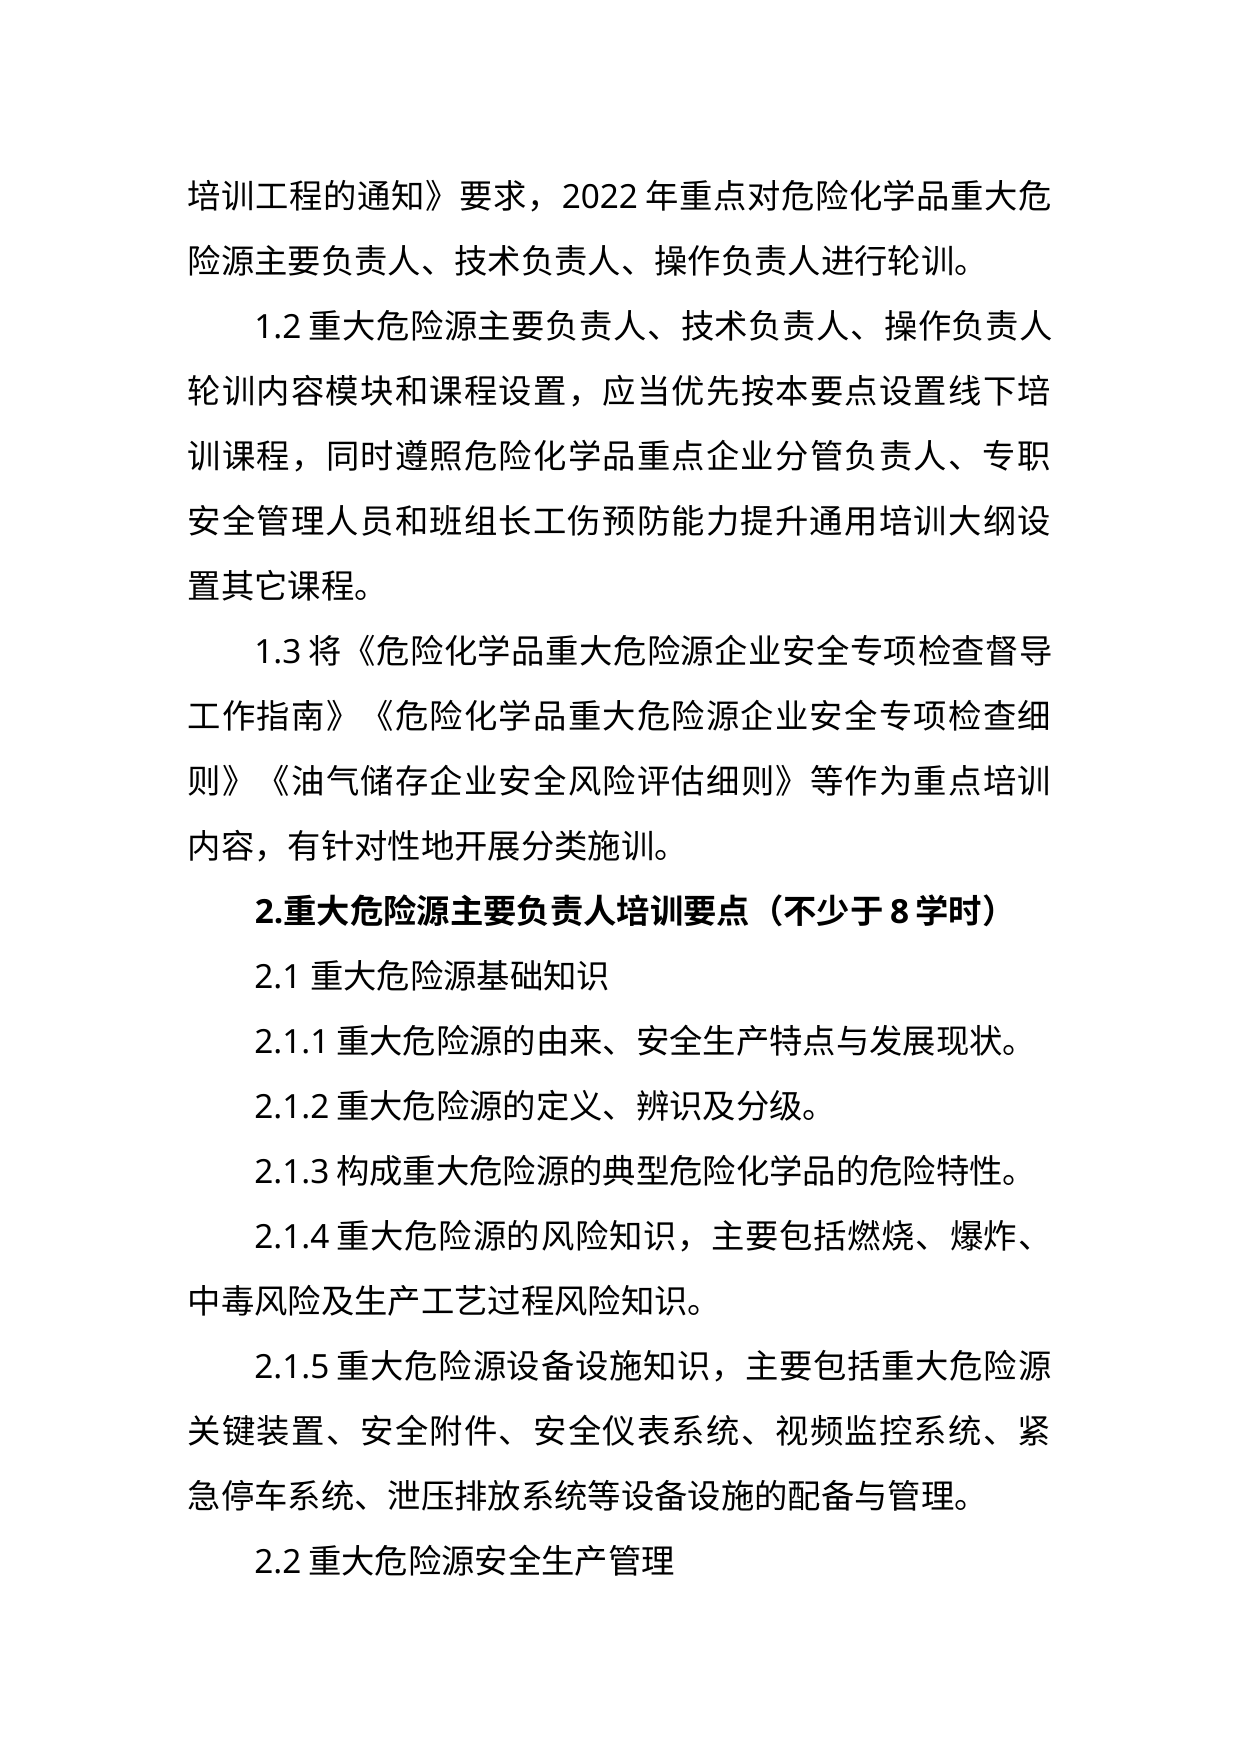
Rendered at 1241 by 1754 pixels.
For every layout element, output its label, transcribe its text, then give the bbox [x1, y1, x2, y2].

text 2.2重大危险源安全生产管理 [187, 1527, 1053, 1592]
text 2.1 重大危险源基础知识 [187, 942, 1053, 1007]
text 2.重大危险源主要负责人培训要点（不少于8学时） [187, 877, 1053, 942]
text 2.1.5重大危险源设备设施知识，主要包括重大危险源关键装置、安全附件、安全仪表系统、视频监控系统、紧急停车系统、泄压排放系统等设备设施的配备与管理。 [187, 1332, 1053, 1527]
text 2.1.4重大危险源的风险知识，主要包括燃烧、爆炸、中毒风险及生产工艺过程风险知识。 [187, 1202, 1053, 1332]
text 2.1.1重大危险源的由来、安全生产特点与发展现状。 [187, 1007, 1053, 1072]
text 1.3将《危险化学品重大危险源企业安全专项检查督导工作指南》《危险化学品重大危险源企业安全专项检查细则》《油气储存企业安全风险评估细则》等作为重点培训内容，有针对性地开展分类施训。 [187, 617, 1053, 877]
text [187, 162, 1053, 292]
text 2.1.2重大危险源的定义、辨识及分级。 [187, 1072, 1053, 1137]
text 1.2重大危险源主要负责人、技术负责人、操作负责人轮训内容模块和课程设置，应当优先按本要点设置线下培训课程，同时遵照危险化学品重点企业分管负责人、专职安全管理人员和班组长工伤预防能力提升通用培训大纲设置其它课程。 [187, 292, 1053, 617]
text 2.1.3构成重大危险源的典型危险化学品的危险特性。 [187, 1137, 1053, 1202]
